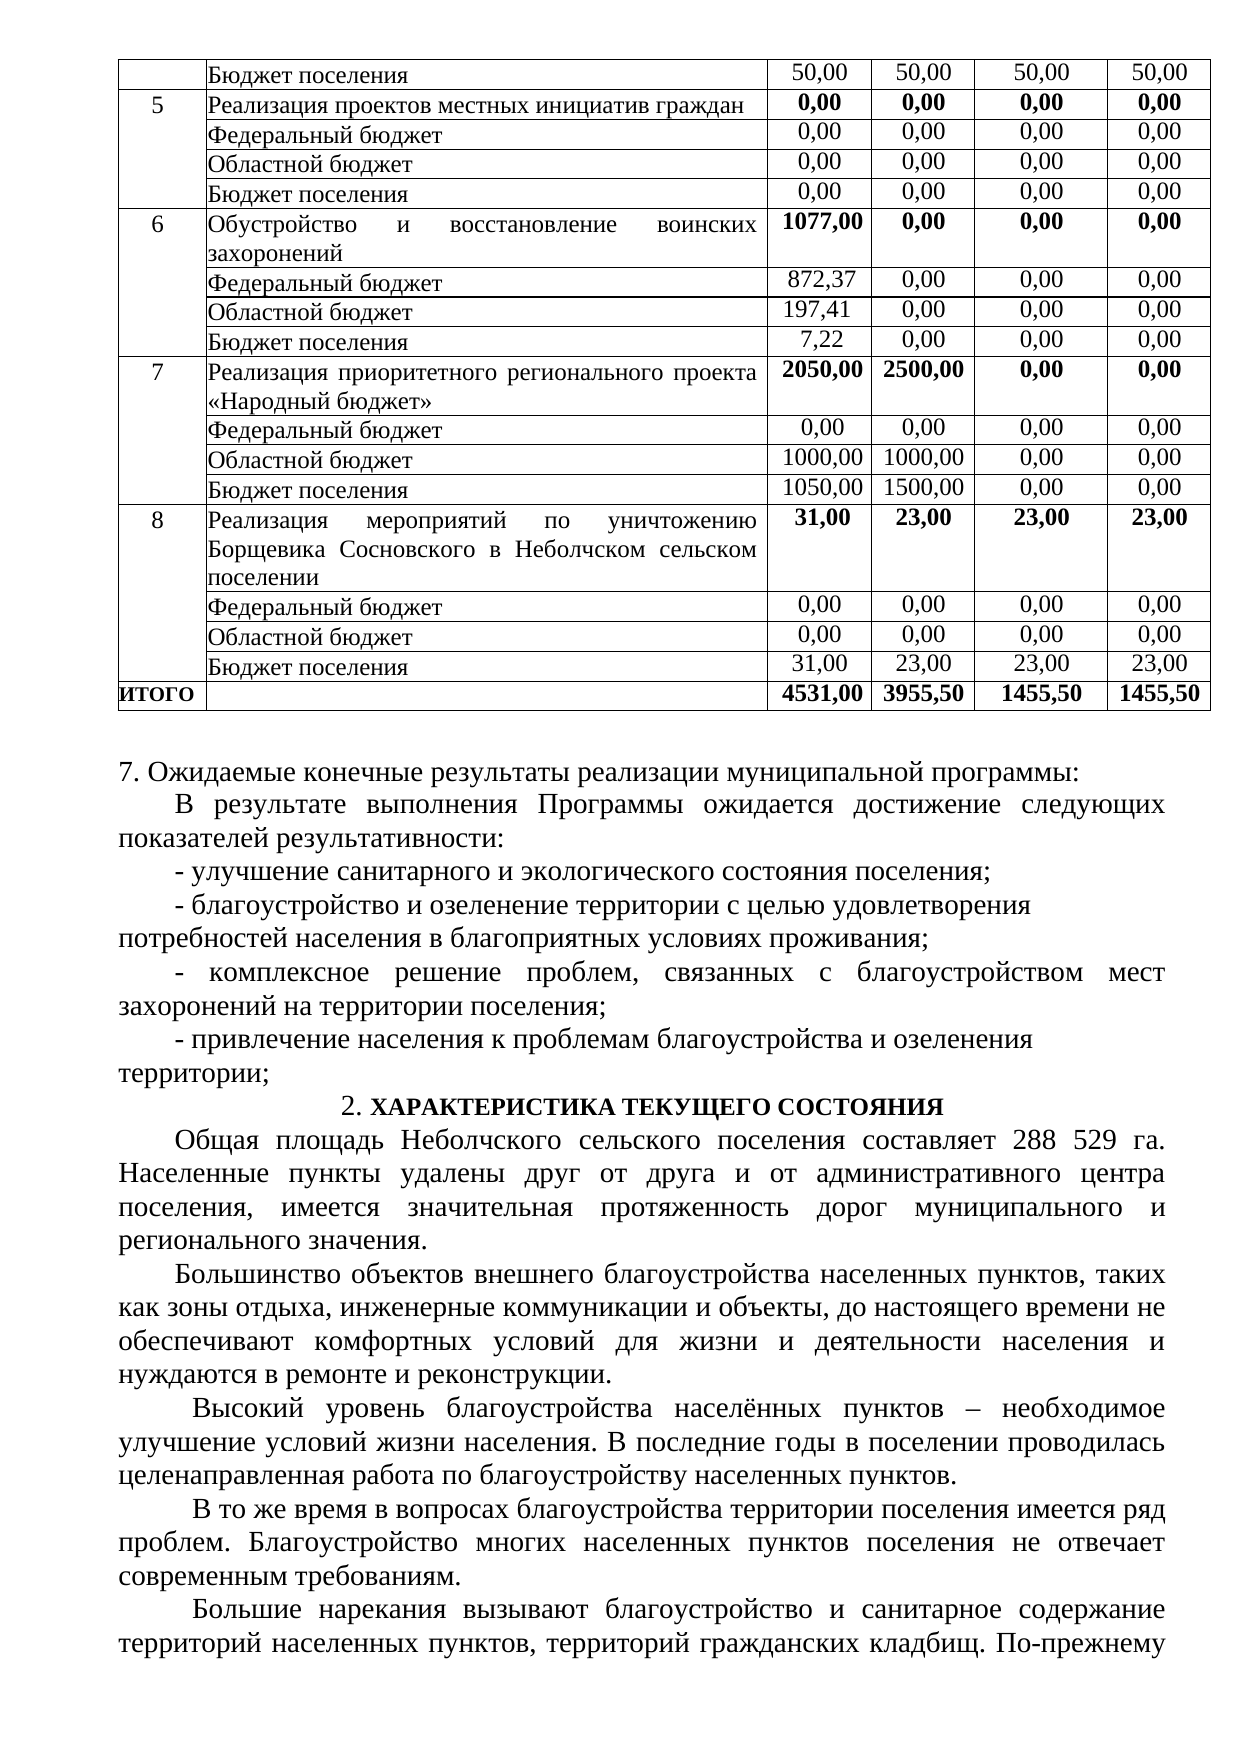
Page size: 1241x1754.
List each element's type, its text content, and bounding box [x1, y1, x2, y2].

text - благоустройство и озеленение территории с целью удовлетворения потребностей населения в благоприятных условиях проживания; [118, 887, 1167, 954]
table_cell 0,00 [1108, 268, 1210, 296]
text 2. Характеристика ТЕКУЩЕГО СОСТОЯНИЯ [118, 1088, 1167, 1122]
table_cell 0,00 [768, 592, 871, 621]
table_cell 0,00 [1108, 622, 1210, 651]
table_cell 0,00 [872, 592, 974, 621]
table_cell Федеральный бюджет [207, 268, 767, 296]
table_cell 0,00 [768, 120, 871, 148]
table_cell Бюджет поселения [207, 60, 767, 89]
table_cell 0,00 [975, 357, 1107, 414]
table_cell 0,00 [975, 90, 1107, 119]
table_cell 0,00 [768, 179, 871, 208]
table_cell 0,00 [975, 209, 1107, 267]
table_cell 0,00 [1108, 327, 1210, 356]
table_cell 6 [119, 209, 206, 356]
table_cell 0,00 [975, 622, 1107, 651]
table_cell 0,00 [975, 445, 1107, 474]
table_cell 0,00 [768, 150, 871, 178]
table_cell 0,00 [872, 90, 974, 119]
table_cell 3955,50 [872, 682, 974, 710]
text Высокий уровень благоустройства населённых пунктов – необходимое улучшение условий жизни населения. В последние годы в поселении проводилась целенаправленная работа по благоустройству населенных пунктов. [118, 1390, 1167, 1491]
table_cell 23,00 [1108, 652, 1210, 681]
table_cell 7,22 [768, 327, 871, 356]
table_cell Областной бюджет [207, 298, 767, 326]
table_cell 0,00 [1108, 90, 1210, 119]
table_cell 1050,00 [768, 475, 871, 504]
table_cell 0,00 [1108, 298, 1210, 326]
table_cell 1500,00 [872, 475, 974, 504]
table_cell 2500,00 [872, 357, 974, 414]
table_cell Федеральный бюджет [207, 416, 767, 444]
table_cell 0,00 [1108, 445, 1210, 474]
table_cell 0,00 [872, 120, 974, 148]
table_cell 0,00 [768, 416, 871, 444]
table_cell 872,37 [768, 268, 871, 296]
table_cell Бюджет поселения [207, 179, 767, 208]
text - комплексное решение проблем, связанных с благоустройством мест захоронений на территории поселения; [118, 954, 1167, 1021]
table_cell 0,00 [768, 90, 871, 119]
table_cell Областной бюджет [207, 150, 767, 178]
table_cell 0,00 [872, 268, 974, 296]
table_cell 8 [119, 505, 206, 681]
table_cell 50,00 [872, 60, 974, 89]
table_cell 1077,00 [768, 209, 871, 267]
table_cell 0,00 [1108, 120, 1210, 148]
table_cell 0,00 [1108, 357, 1210, 414]
table_cell Реализация мероприятий по уничтожению Борщевика Сосновского в Неболчском сельском поселении [207, 505, 767, 591]
table_cell 23,00 [975, 505, 1107, 591]
table_cell 50,00 [1108, 60, 1210, 89]
table_cell 0,00 [1108, 179, 1210, 208]
table_cell 31,00 [768, 505, 871, 591]
table_cell 50,00 [768, 60, 871, 89]
text 7. Ожидаемые конечные результаты реализации муниципальной программы: [118, 761, 1167, 786]
table_cell [207, 682, 767, 710]
table_cell 31,00 [768, 652, 871, 681]
table_cell Федеральный бюджет [207, 120, 767, 148]
table_cell Реализация приоритетного регионального проекта «Народный бюджет» [207, 357, 767, 414]
table_cell 4531,00 [768, 682, 871, 710]
table_cell 0,00 [975, 416, 1107, 444]
table_cell 0,00 [975, 268, 1107, 296]
table_cell 23,00 [872, 652, 974, 681]
table_cell 50,00 [975, 60, 1107, 89]
table_cell Реализация проектов местных инициатив граждан [207, 90, 767, 119]
table_cell 0,00 [872, 622, 974, 651]
table_cell Областной бюджет [207, 622, 767, 651]
table_cell 0,00 [872, 209, 974, 267]
table_cell 7 [119, 357, 206, 504]
table_cell 0,00 [975, 120, 1107, 148]
table_cell 23,00 [975, 652, 1107, 681]
table_cell 0,00 [1108, 475, 1210, 504]
text В результате выполнения Программы ожидается достижение следующих показателей результативности: [118, 786, 1167, 853]
table_cell 0,00 [975, 179, 1107, 208]
table_cell 0,00 [872, 416, 974, 444]
table_cell 0,00 [872, 179, 974, 208]
table_cell 1455,50 [1108, 682, 1210, 710]
table_cell 0,00 [1108, 416, 1210, 444]
table_cell 0,00 [872, 298, 974, 326]
table_cell Федеральный бюджет [207, 592, 767, 621]
table_cell Обустройство и восстановление воинских захоронений [207, 209, 767, 267]
table_cell 23,00 [1108, 505, 1210, 591]
table_cell 0,00 [872, 150, 974, 178]
table_cell 1000,00 [872, 445, 974, 474]
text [118, 1591, 1167, 1658]
table_cell 0,00 [975, 475, 1107, 504]
text В то же время в вопросах благоустройства территории поселения имеется ряд проблем. Благоустройство многих населенных пунктов поселения не отвечает современным требованиям. [118, 1491, 1167, 1591]
table_cell 0,00 [1108, 209, 1210, 267]
table_cell 0,00 [975, 327, 1107, 356]
table_cell Бюджет поселения [207, 475, 767, 504]
table_cell 0,00 [975, 150, 1107, 178]
text - привлечение населения к проблемам благоустройства и озеленения территории; [118, 1021, 1167, 1088]
text - улучшение санитарного и экологического состояния поселения; [118, 853, 1167, 887]
table_cell 0,00 [1108, 150, 1210, 178]
table_cell 0,00 [768, 622, 871, 651]
table_cell 23,00 [872, 505, 974, 591]
table_cell 1455,50 [975, 682, 1107, 710]
table_cell Бюджет поселения [207, 327, 767, 356]
table_cell ИТОГО [119, 682, 206, 710]
table_cell Областной бюджет [207, 445, 767, 474]
table_cell 197,41 [768, 298, 871, 326]
table_cell 0,00 [975, 298, 1107, 326]
table_cell 5 [119, 90, 206, 208]
table_cell 2050,00 [768, 357, 871, 414]
table_cell 0,00 [975, 592, 1107, 621]
text Общая площадь Неболчского сельского поселения составляет . Населенные пункты удалены друг от друга и от административного центра поселения, имеется значительная протяженность дорог муниципального и регионального значения. [118, 1122, 1167, 1256]
table_cell Бюджет поселения [207, 652, 767, 681]
text Большинство объектов внешнего благоустройства населенных пунктов, таких как зоны отдыха, инженерные коммуникации и объекты, до настоящего времени не обеспечивают комфортных условий для жизни и деятельности населения и нуждаются в ремонте и реконструкции. [118, 1256, 1167, 1390]
table_cell 0,00 [872, 327, 974, 356]
table_cell 1000,00 [768, 445, 871, 474]
table_cell 0,00 [1108, 592, 1210, 621]
